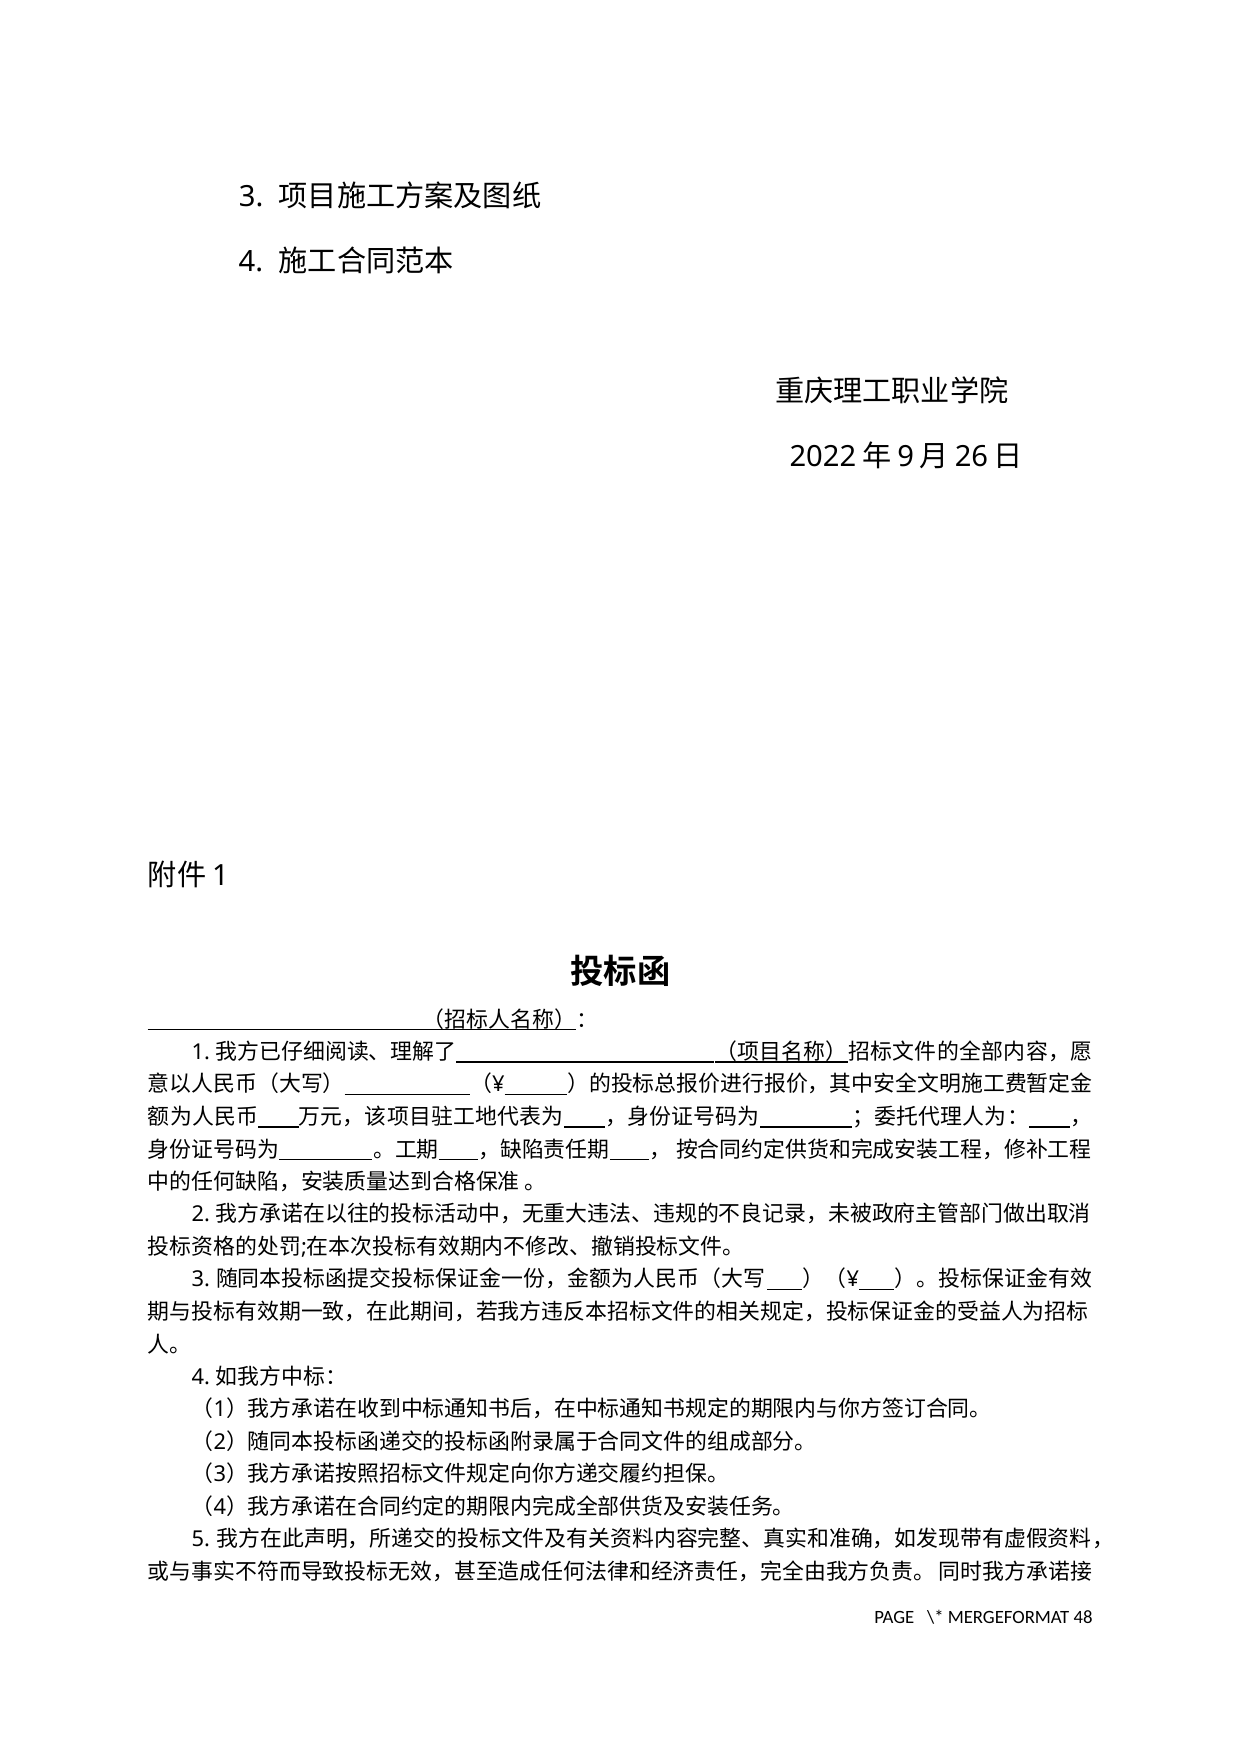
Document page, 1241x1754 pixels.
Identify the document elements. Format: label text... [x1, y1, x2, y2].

text 4. 施工合同范本 [148, 226, 1092, 291]
text （招标人名称）： [148, 1001, 1092, 1034]
subtitle 附件1 [148, 840, 1092, 905]
text 4. 如我方中标： [148, 1359, 1092, 1391]
text 1. 我方已仔细阅读、理解了 （项目名称）招标文件的全部内容，愿意以人民币（大写） （¥ ）的投标总报价进行报价，其中安全文明施工费暂定金额为人民币 万元，该项目驻工地代表为 ，身份证号码为 ；委托代理人为： ，身份证号码为 。工期 ，缺陷责任期 ， 按合同约定供货和完成安装工程，修补工程中的任何缺陷，安装质量达到合格保准 。 [148, 1034, 1092, 1196]
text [148, 1521, 1092, 1586]
text （2）随同本投标函递交的投标函附录属于合同文件的组成部分。 [148, 1424, 1092, 1456]
text 3. 随同本投标函提交投标保证金一份，金额为人民币（大写 ）（¥ ）。投标保证金有效期与投标有效期一致，在此期间，若我方违反本招标文件的相关规定，投标保证金的受益人为招标人。 [148, 1261, 1092, 1359]
text 2. 我方承诺在以往的投标活动中，无重大违法、违规的不良记录，未被政府主管部门做出取消投标资格的处罚;在本次投标有效期内不修改、撤销投标文件。 [148, 1196, 1092, 1261]
text （1）我方承诺在收到中标通知书后，在中标通知书规定的期限内与你方签订合同。 [148, 1391, 1092, 1424]
subtitle 3. 项目施工方案及图纸 [148, 161, 1092, 226]
text 2022年9月26日 [148, 421, 1092, 486]
text （4）我方承诺在合同约定的期限内完成全部供货及安装任务。 [148, 1489, 1092, 1521]
text 重庆理工职业学院 [148, 356, 1092, 421]
text （3）我方承诺按照招标文件规定向你方递交履约担保。 [148, 1456, 1092, 1489]
text 投标函 [148, 936, 1092, 1001]
